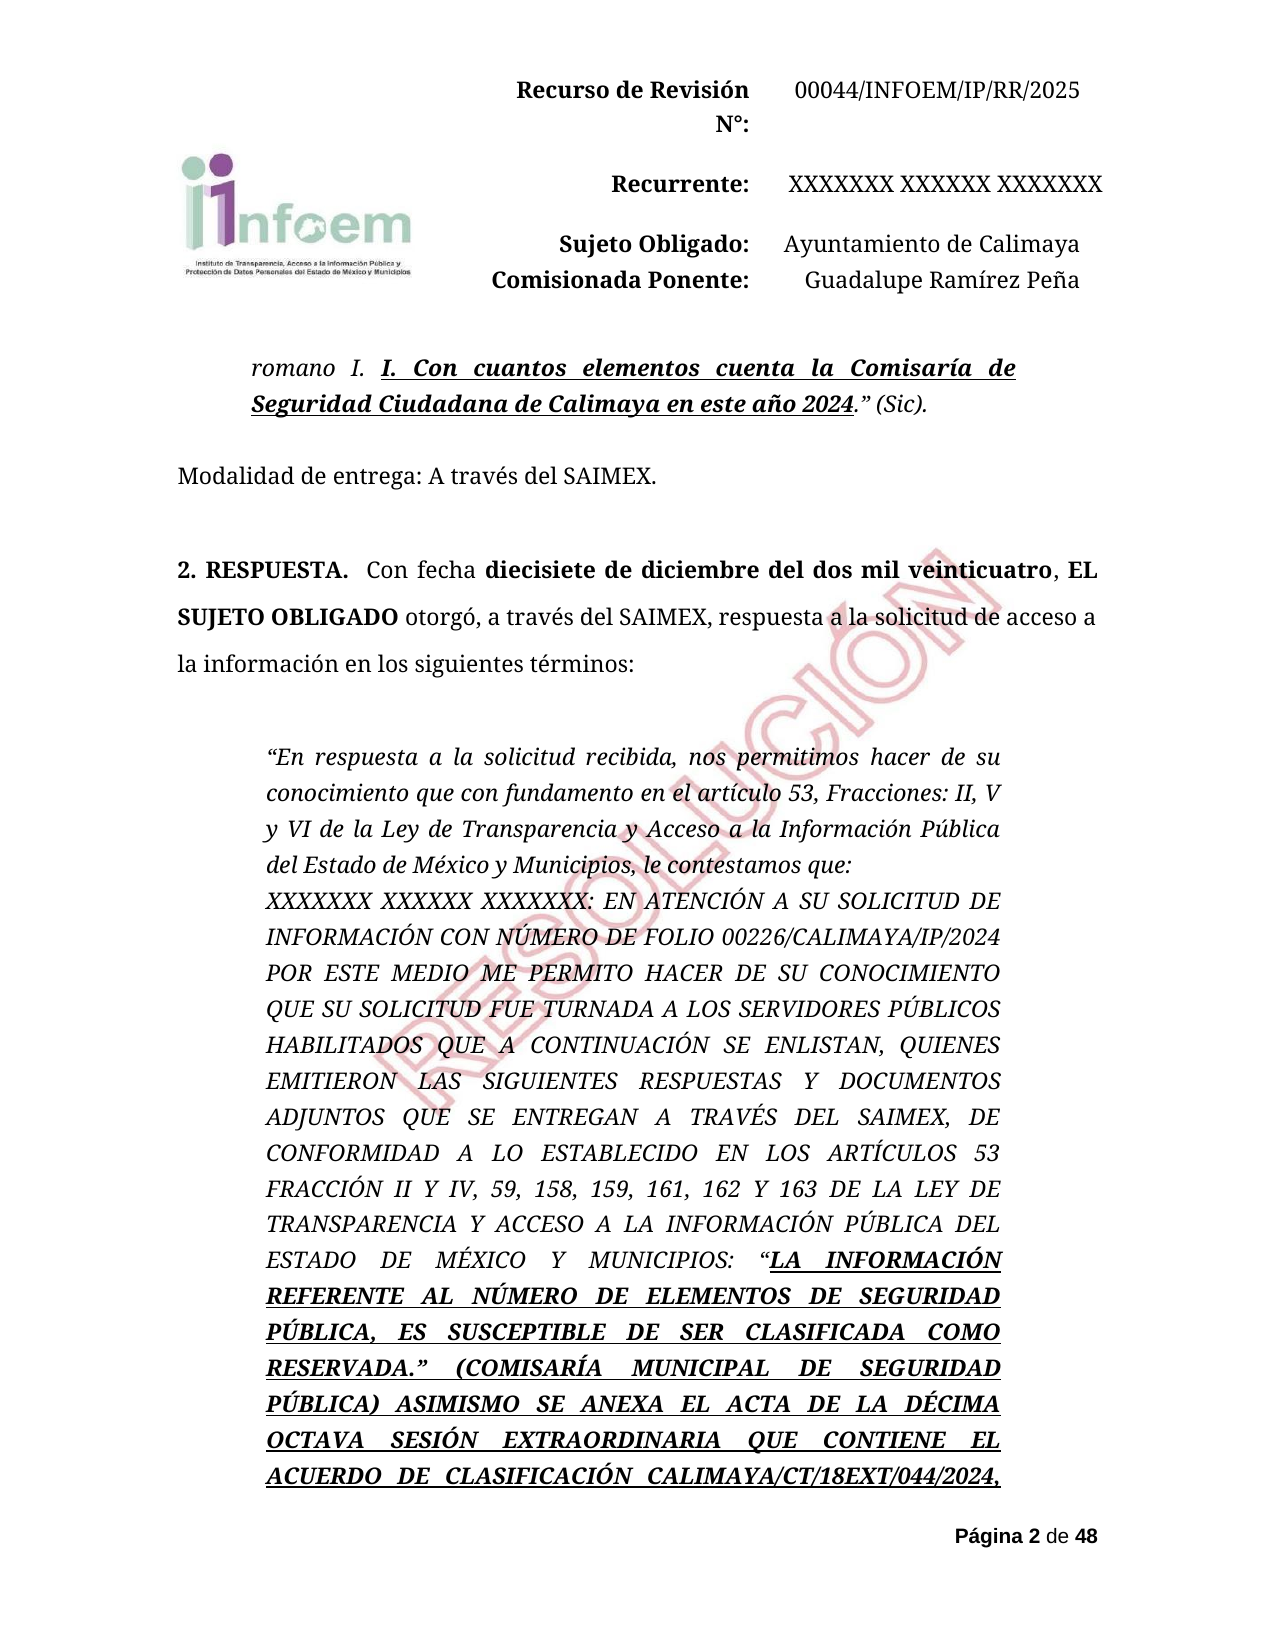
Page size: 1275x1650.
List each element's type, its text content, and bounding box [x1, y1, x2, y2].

text Modalidad de entrega: A través del SAIMEX. [177, 460, 1093, 491]
picture [68, 101, 1275, 1522]
text “En respuesta a la solicitud recibida, nos permitimos hacer de su conocimiento que con fundamento en el artículo 53, Fracciones: II, V y VI de la Ley de Transparencia y Acceso a la Información Pública del Estado de México y Municipios, le contestamos que: [266, 741, 1004, 880]
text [251, 352, 1019, 419]
text 2. RESPUESTA. Con fecha diecisiete de diciembre del dos mil veinticuatro, EL SUJETO OBLIGADO otorgó, a través del SAIMEX, respuesta a la solicitud de acceso a la información en los siguientes términos: [177, 554, 1098, 679]
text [266, 885, 1004, 1491]
